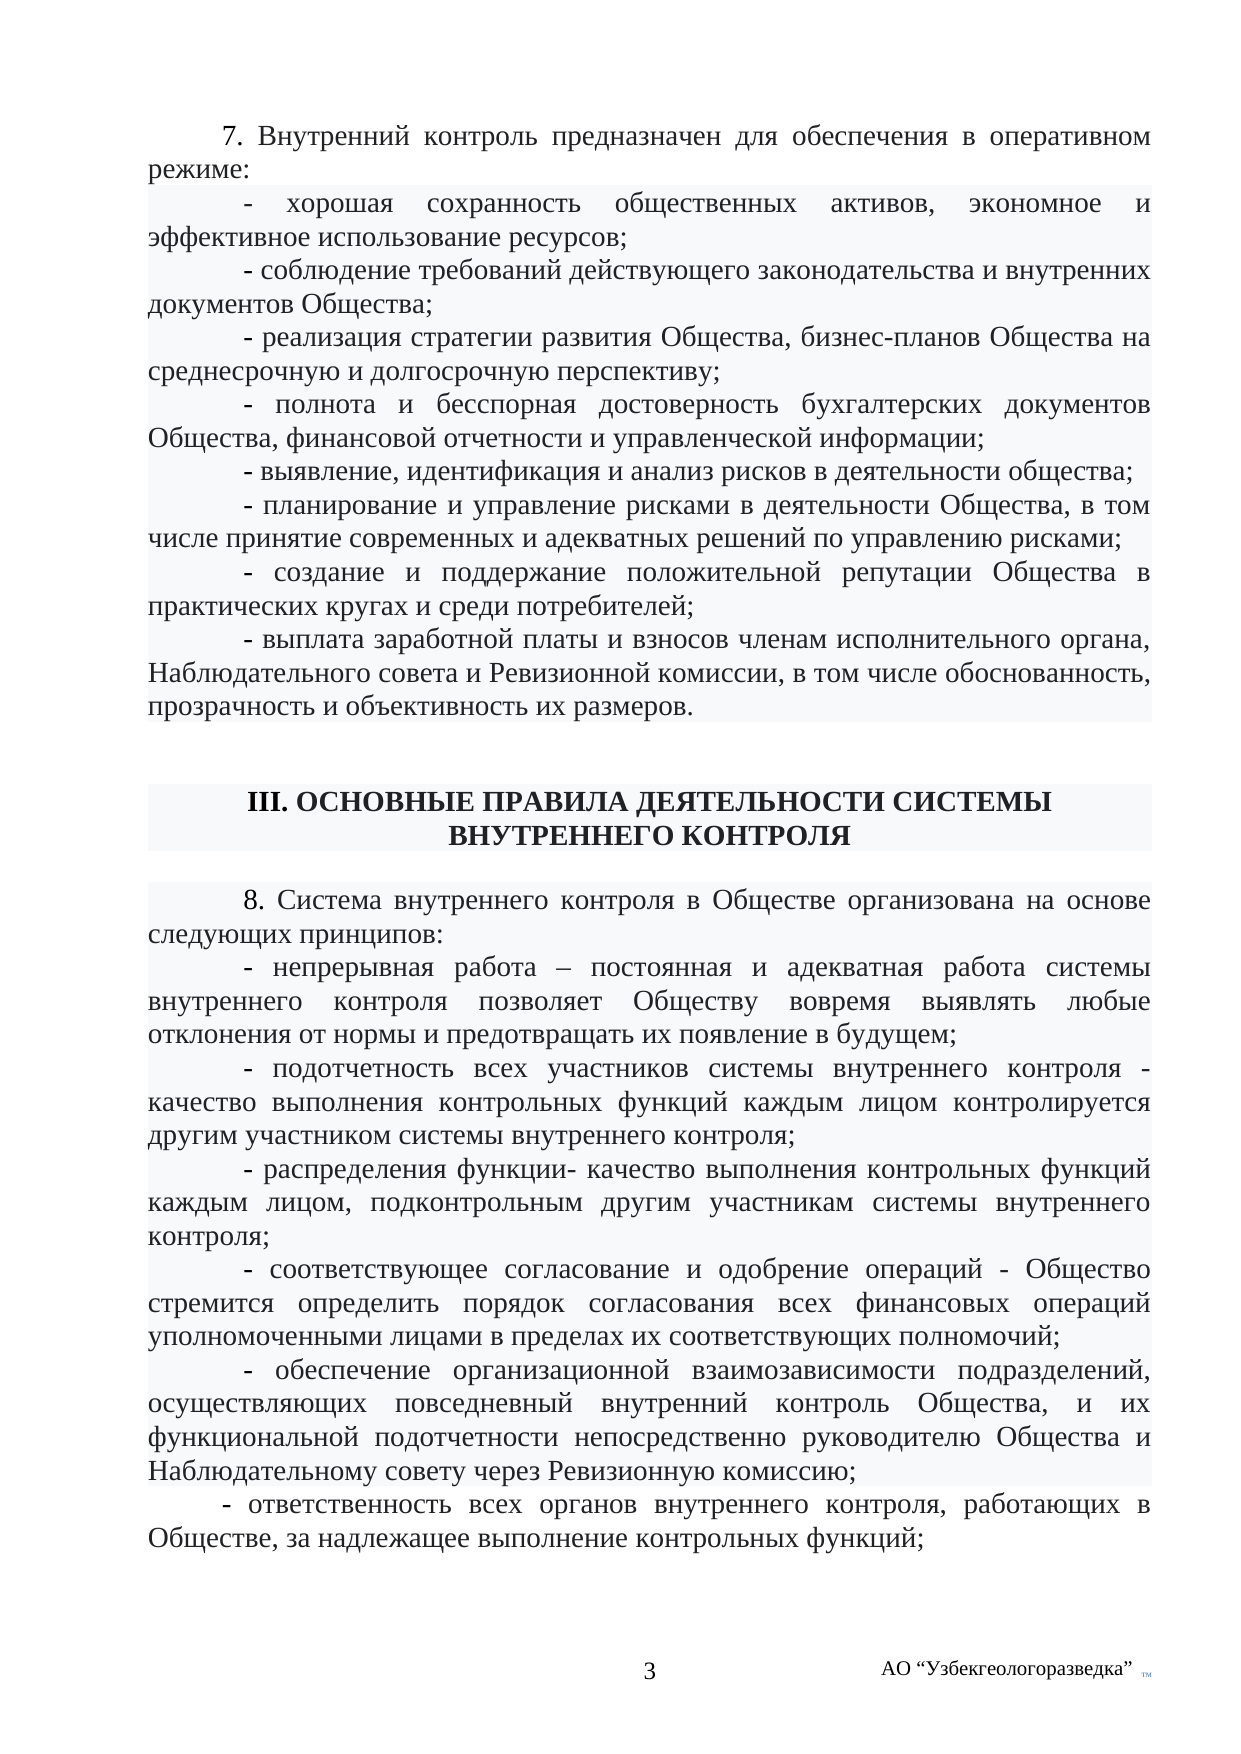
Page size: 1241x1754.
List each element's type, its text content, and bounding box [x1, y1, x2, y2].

text - реализация стратегии развития Общества, бизнес-планов Общества на среднесрочную и долгосрочную перспективу; [148, 319, 1152, 386]
text - ответственность всех органов внутреннего контроля, работающих в Обществе, за надлежащее выполнение контрольных функций; [148, 1486, 1152, 1553]
text - хорошая сохранность общественных активов, экономное и эффективное использование ресурсов; [148, 185, 1152, 252]
text - создание и поддержание положительной репутации Общества в практических кругах и среди потребителей; [148, 554, 1152, 621]
text - выявление, идентификация и анализ рисков в деятельности общества; [148, 453, 1152, 487]
text - непрерывная работа – постоянная и адекватная работа системы внутреннего контроля позволяет Обществу вовремя выявлять любые отклонения от нормы и предотвращать их появление в будущем; [148, 949, 1152, 1050]
text III. ОСНОВНЫЕ ПРАВИЛА ДЕЯТЕЛЬНОСТИ СИСТЕМЫ ВНУТРЕННЕГО КОНТРОЛЯ [148, 784, 1152, 851]
text 7. Внутренний контроль предназначен для обеспечения в оперативном режиме: [148, 118, 1152, 185]
text 8. Система внутреннего контроля в Обществе организована на основе следующих принципов: [148, 882, 1152, 949]
text - соответствующее согласование и одобрение операций - Общество стремится определить порядок согласования всех финансовых операций уполномоченными лицами в пределах их соответствующих полномочий; [148, 1251, 1152, 1352]
text - выплата заработной платы и взносов членам исполнительного органа, Наблюдательного совета и Ревизионной комиссии, в том числе обоснованность, прозрачность и объективность их размеров. [148, 621, 1152, 722]
text - полнота и бесспорная достоверность бухгалтерских документов Общества, финансовой отчетности и управленческой информации; [148, 386, 1152, 453]
text - обеспечение организационной взаимозависимости подразделений, осуществляющих повседневный внутренний контроль Общества, и их функциональной подотчетности непосредственно руководителю Общества и Наблюдательному совету через Ревизионную комиссию; [148, 1352, 1152, 1486]
text - соблюдение требований действующего законодательства и внутренних документов Общества; [148, 252, 1152, 319]
text - планирование и управление рисками в деятельности Общества, в том числе принятие современных и адекватных решений по управлению рисками; [148, 487, 1152, 554]
text - распределения функции- качество выполнения контрольных функций каждым лицом, подконтрольным другим участникам системы внутреннего контроля; [148, 1151, 1152, 1251]
text - подотчетность всех участников системы внутреннего контроля - качество выполнения контрольных функций каждым лицом контролируется другим участником системы внутреннего контроля; [148, 1050, 1152, 1151]
